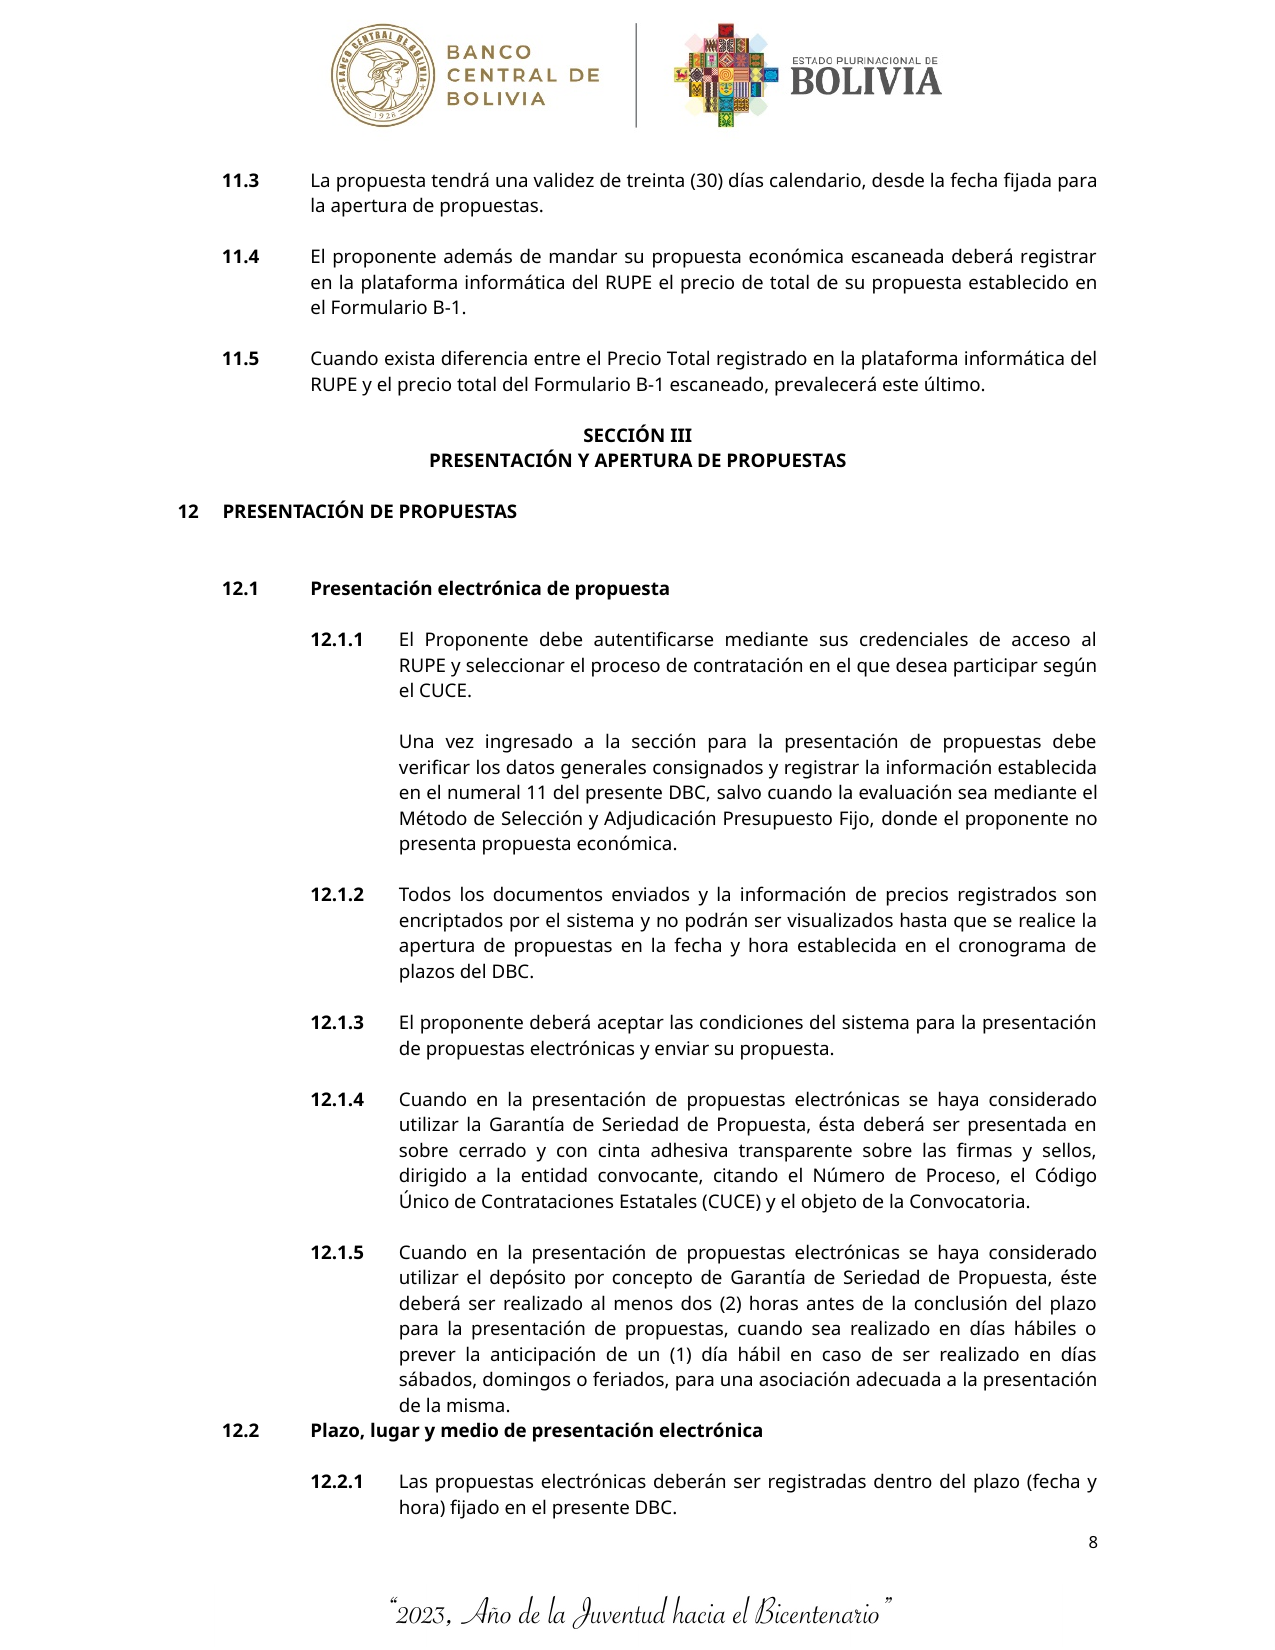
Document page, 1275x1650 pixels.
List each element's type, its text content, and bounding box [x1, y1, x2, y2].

title Cuando en la presentación de propuestas electrónicas se haya considerado utilizar el depósito por concepto de Garantía de Seriedad de Propuesta, éste deberá ser realizado al menos dos (2) horas antes de la conclusión del plazo para la presentación de propuestas, cuando sea realizado en días hábiles o prever la anticipación de un (1) día hábil en caso de ser realizado en días sábados, domingos o feriados, para una asociación adecuada a la presentación de la misma. [310, 1239, 1098, 1418]
picture [0, 5, 1272, 166]
title Plazo, lugar y medio de presentación electrónica [222, 1418, 1098, 1443]
title PRESENTACIÓN DE PROPUESTAS [177, 499, 1098, 524]
title Presentación electrónica de propuesta [222, 575, 1098, 601]
list Cuando exista diferencia entre el Precio Total registrado en la plataforma informática del RUPE y el precio total del Formulario B-1 escaneado, prevalecerá este último. [222, 346, 1098, 397]
title Todos los documentos enviados y la información de precios registrados son encriptados por el sistema y no podrán ser visualizados hasta que se realice la apertura de propuestas en la fecha y hora establecida en el cronograma de plazos del DBC. [310, 882, 1098, 984]
title Las propuestas electrónicas deberán ser registradas dentro del plazo (fecha y hora) fijado en el presente DBC. [310, 1469, 1098, 1520]
list El proponente además de mandar su propuesta económica escaneada deberá registrar en la plataforma informática del RUPE el precio de total de su propuesta establecido en el Formulario B-1. [222, 244, 1098, 320]
title Cuando en la presentación de propuestas electrónicas se haya considerado utilizar la Garantía de Seriedad de Propuesta, ésta deberá ser presentada en sobre cerrado y con cinta adhesiva transparente sobre las firmas y sellos, dirigido a la entidad convocante, citando el Número de Proceso, el Código Único de Contrataciones Estatales (CUCE) y el objeto de la Convocatoria. [310, 1086, 1098, 1213]
text PRESENTACIÓN Y APERTURA DE PROPUESTAS [177, 448, 1098, 473]
list La propuesta tendrá una validez de treinta (30) días calendario, desde la fecha fijada para la apertura de propuestas. [222, 148, 1098, 218]
picture [3, 1584, 1275, 1647]
title Una vez ingresado a la sección para la presentación de propuestas debe verificar los datos generales consignados y registrar la información establecida en el numeral 11 del presente DBC, salvo cuando la evaluación sea mediante el Método de Selección y Adjudicación Presupuesto Fijo, donde el proponente no presenta propuesta económica. [399, 728, 1098, 856]
title El proponente deberá aceptar las condiciones del sistema para la presentación de propuestas electrónicas y enviar su propuesta. [310, 1009, 1098, 1060]
text SECCIÓN III [177, 422, 1098, 448]
title El Proponente debe autentificarse mediante sus credenciales de acceso al RUPE y seleccionar el proceso de contratación en el que desea participar según el CUCE. [310, 626, 1098, 703]
